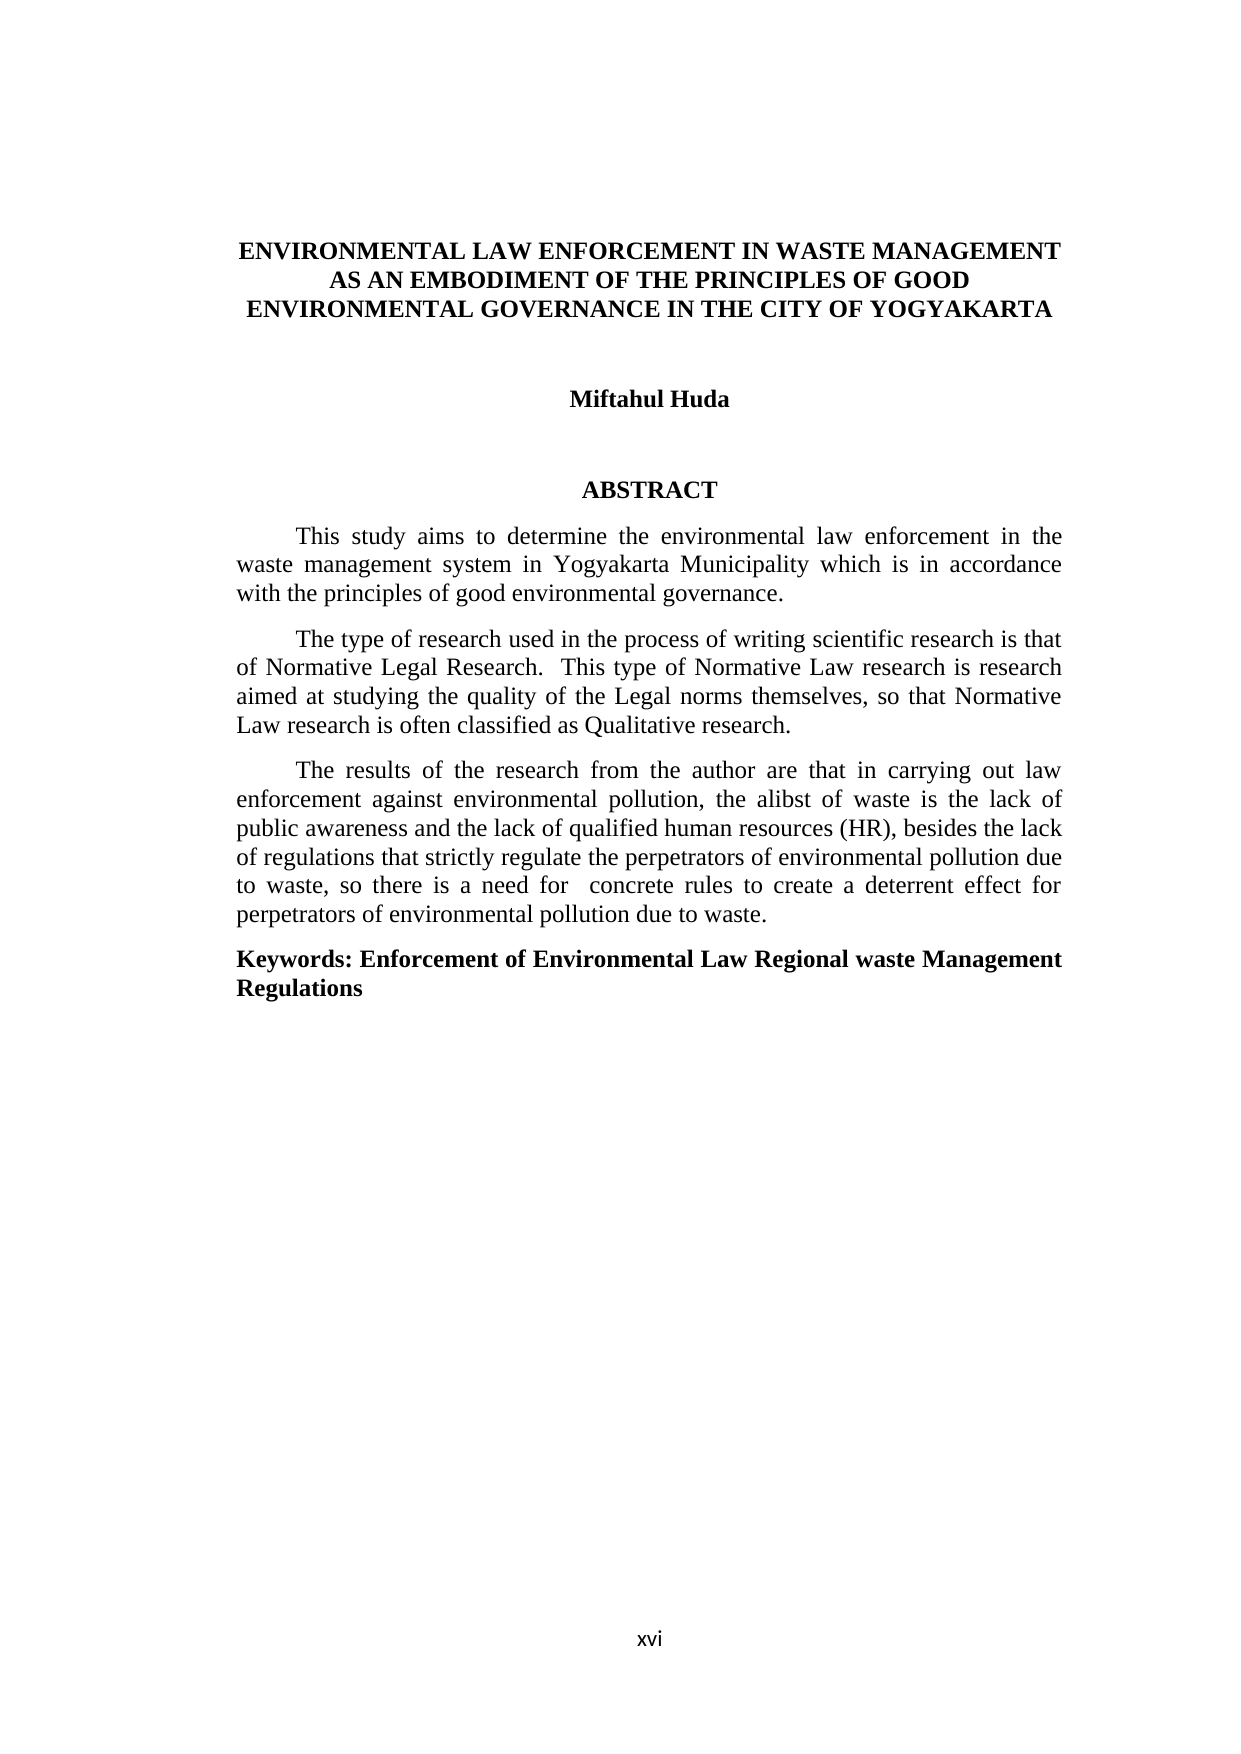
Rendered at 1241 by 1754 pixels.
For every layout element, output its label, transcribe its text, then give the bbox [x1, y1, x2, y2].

text This study aims to determine the environmental law enforcement in the waste management system in Yogyakarta Municipality which is in accordance with the principles of good environmental governance. [236, 521, 1063, 607]
text The results of the research from the author are that in carrying out law enforcement against environmental pollution, the alibst of waste is the lack of public awareness and the lack of qualified human resources (HR), besides the lack of regulations that strictly regulate the perpetrators of environmental pollution due to waste, so there is a need for concrete rules to create a deterrent effect for perpetrators of environmental pollution due to waste. [236, 755, 1063, 928]
text ENVIRONMENTAL LAW ENFORCEMENT IN WASTE MANAGEMENT AS AN EMBODIMENT OF THE PRINCIPLES OF GOOD ENVIRONMENTAL GOVERNANCE IN THE CITY OF YOGYAKARTA [236, 236, 1063, 322]
text The type of research used in the process of writing scientific research is that of Normative Legal Research. This type of Normative Law research is research aimed at studying the quality of the Legal norms themselves, so that Normative Law research is often classified as Qualitative research. [236, 624, 1063, 739]
text Keywords: Enforcement of Environmental Law Regional waste Management Regulations [236, 944, 1063, 1002]
text Miftahul Huda [236, 384, 1063, 413]
text ABSTRACT [236, 475, 1063, 504]
